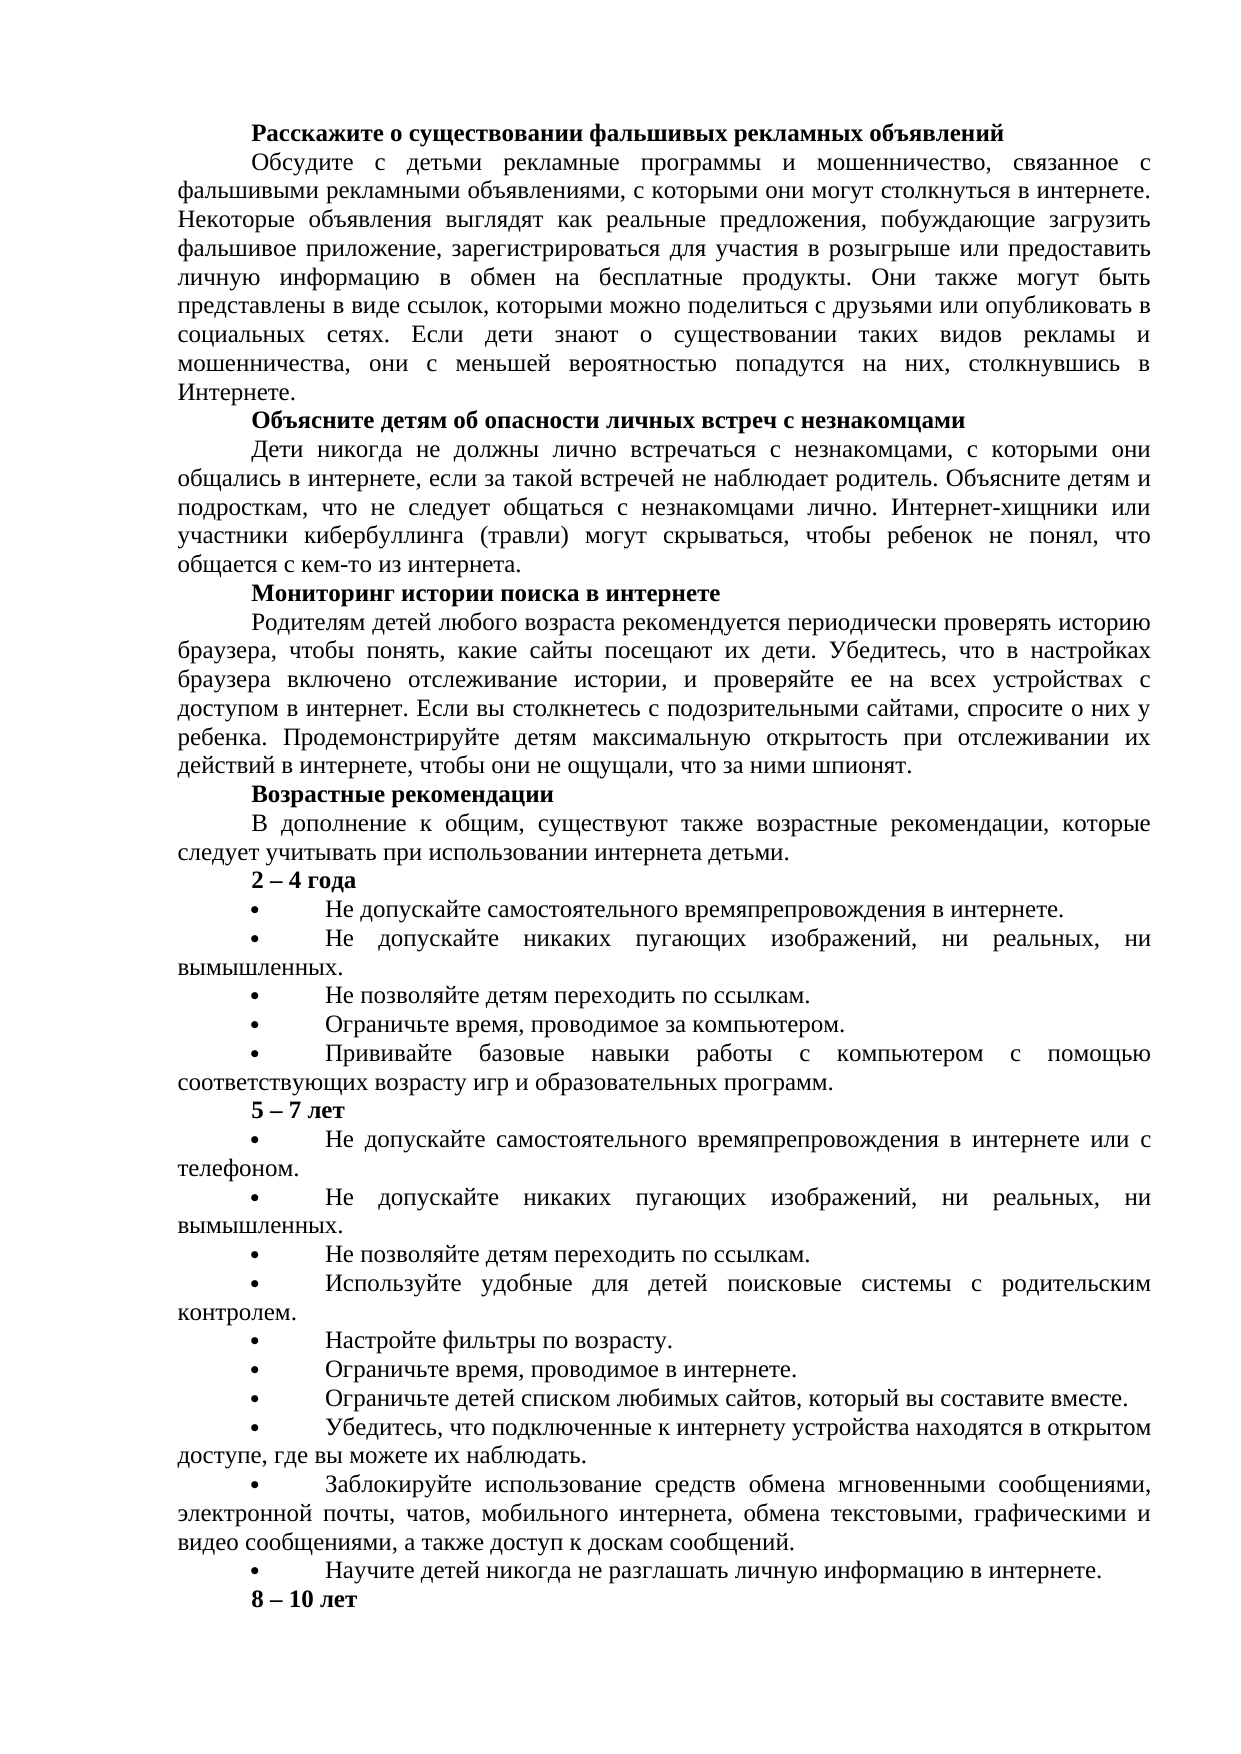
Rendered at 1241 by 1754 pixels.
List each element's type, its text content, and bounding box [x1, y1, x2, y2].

list Заблокируйте использование средств обмена мгновенными сообщениями, электронной почты, чатов, мобильного интернета, обмена текстовыми, графическими и видео сообщениями, а также доступ к доскам сообщений. [177, 1469, 1152, 1556]
list Убедитесь, что подключенные к интернету устройства находятся в открытом доступе, где вы можете их наблюдать. [177, 1412, 1152, 1469]
text Объясните детям об опасности личных встреч с незнакомцами [177, 406, 1152, 434]
text 5 – 7 лет [177, 1096, 1152, 1124]
list Не позволяйте детям переходить по ссылкам. [177, 1239, 1152, 1268]
text Мониторинг истории поиска в интернете [177, 578, 1152, 607]
text Дети никогда не должны лично встречаться с незнакомцами, с которыми они общались в интернете, если за такой встречей не наблюдает родитель. Объясните детям и подросткам, что не следует общаться с незнакомцами лично. Интернет-хищники или участники кибербуллинга (травли) могут скрываться, чтобы ребенок не понял, что общается с кем-то из интернета. [177, 434, 1152, 578]
text В дополнение к общим, существуют также возрастные рекомендации, которые следует учитывать при использовании интернета детьми. [177, 808, 1152, 866]
text Обсудите с детьми рекламные программы и мошенничество, связанное с фальшивыми рекламными объявлениями, с которыми они могут столкнуться в интернете. Некоторые объявления выглядят как реальные предложения, побуждающие загрузить фальшивое приложение, зарегистрироваться для участия в розыгрыше или предоставить личную информацию в обмен на бесплатные продукты. Они также могут быть представлены в виде ссылок, которыми можно поделиться с друзьями или опубликовать в социальных сетях. Если дети знают о существовании таких видов рекламы и мошенничества, они с меньшей вероятностью попадутся на них, столкнувшись в Интернете. [177, 147, 1152, 406]
list Научите детей никогда не разглашать личную информацию в интернете. [177, 1556, 1152, 1584]
list Используйте удобные для детей поисковые системы с родительским контролем. [177, 1268, 1152, 1326]
list Не допускайте никаких пугающих изображений, ни реальных, ни вымышленных. [177, 1182, 1152, 1239]
text Возрастные рекомендации [177, 779, 1152, 808]
text 8 – 10 лет [177, 1584, 1152, 1613]
text Расскажите о существовании фальшивых рекламных объявлений [177, 118, 1152, 147]
list Ограничьте детей списком любимых сайтов, который вы составите вместе. [177, 1383, 1152, 1412]
list Настройте фильтры по возрасту. [177, 1326, 1152, 1354]
list Ограничьте время, проводимое за компьютером. [177, 1009, 1152, 1038]
list Не допускайте никаких пугающих изображений, ни реальных, ни вымышленных. [177, 923, 1152, 981]
list Не позволяйте детям переходить по ссылкам. [177, 981, 1152, 1009]
list Не допускайте самостоятельного времяпрепровождения в интернете или с телефоном. [177, 1124, 1152, 1182]
list Прививайте базовые навыки работы с компьютером с помощью соответствующих возрасту игр и образовательных программ. [177, 1038, 1152, 1096]
text Родителям детей любого возраста рекомендуется периодически проверять историю браузера, чтобы понять, какие сайты посещают их дети. Убедитесь, что в настройках браузера включено отслеживание истории, и проверяйте ее на всех устройствах с доступом в интернет. Если вы столкнетесь с подозрительными сайтами, спросите о них у ребенка. Продемонстрируйте детям максимальную открытость при отслеживании их действий в интернете, чтобы они не ощущали, что за ними шпионят. [177, 607, 1152, 779]
text 2 – 4 года [177, 866, 1152, 894]
list Не допускайте самостоятельного времяпрепровождения в интернете. [177, 894, 1152, 923]
list Ограничьте время, проводимое в интернете. [177, 1354, 1152, 1383]
